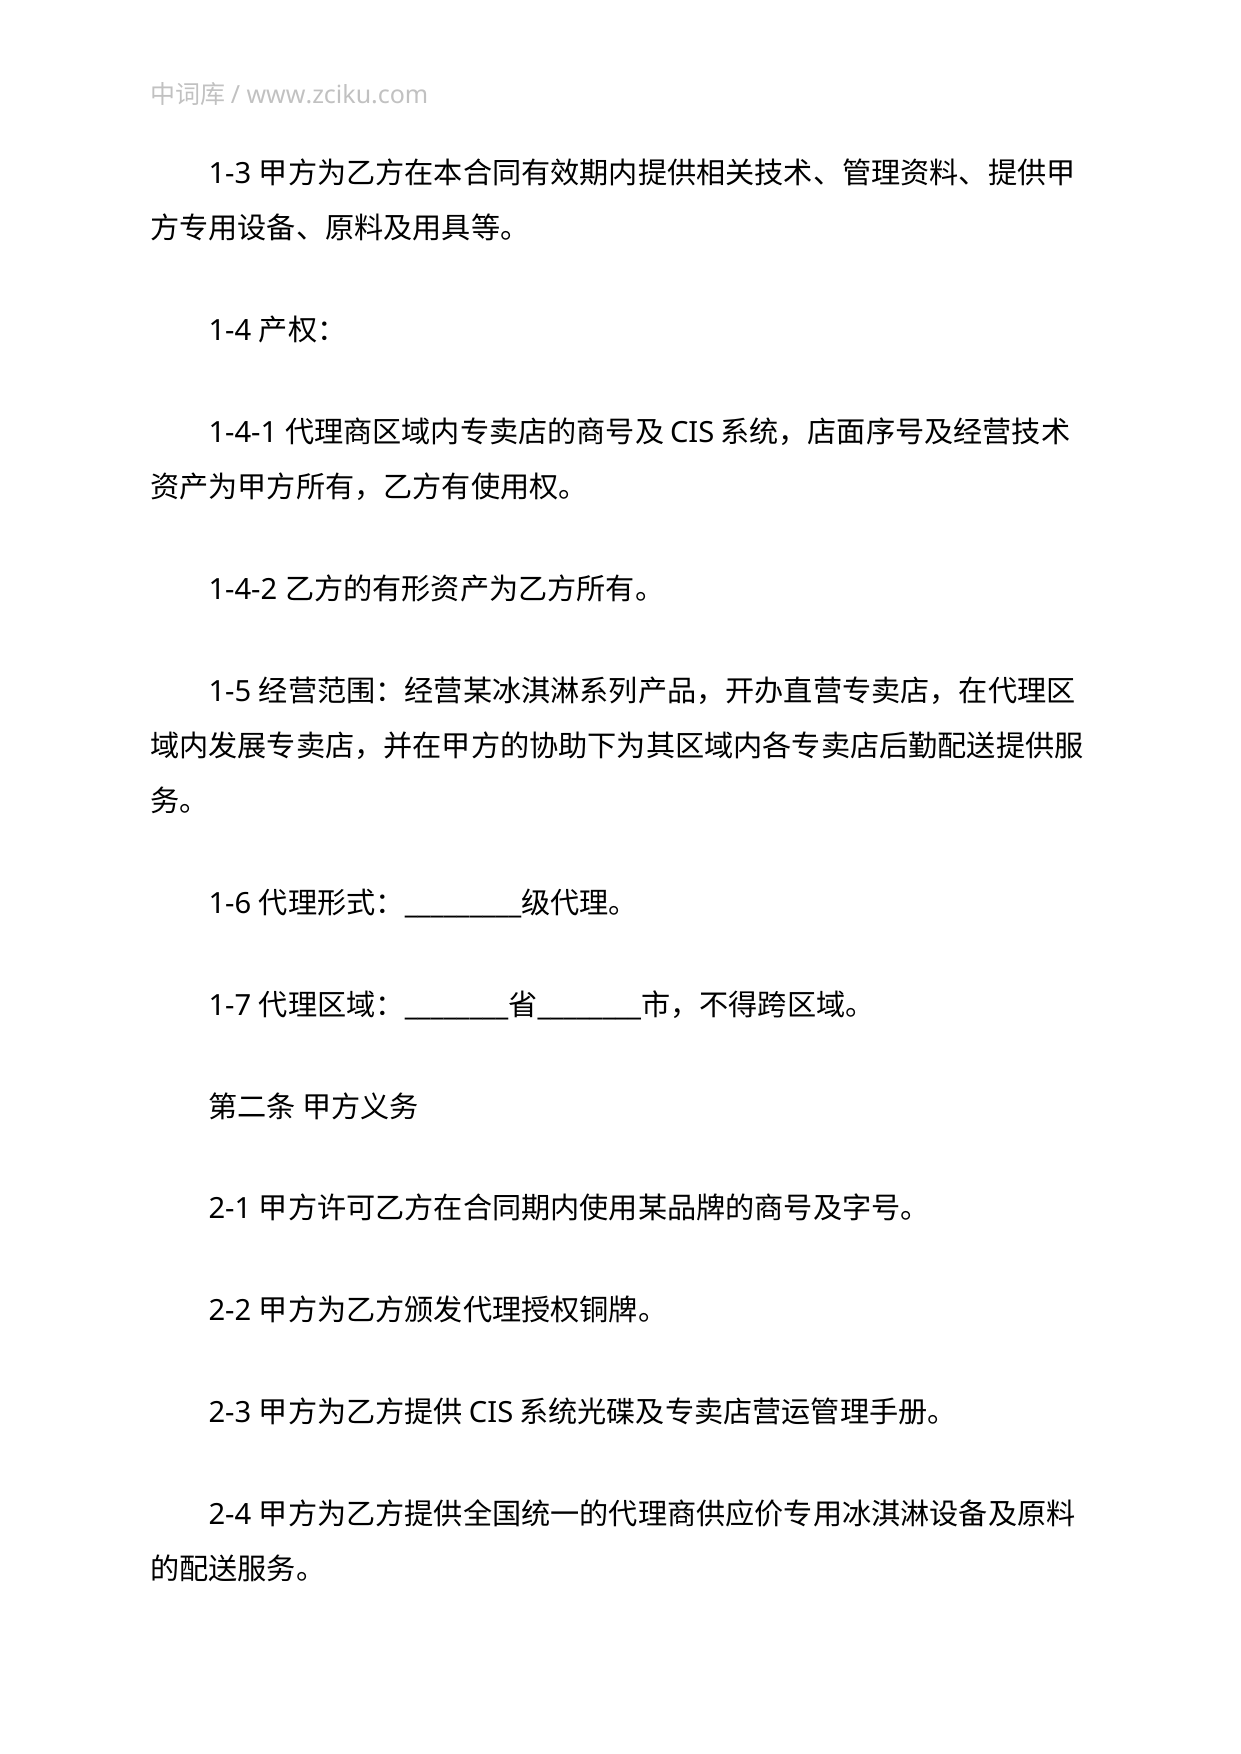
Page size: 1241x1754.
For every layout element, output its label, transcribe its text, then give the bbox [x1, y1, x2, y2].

text 2-2 甲方为乙方颁发代理授权铜牌。 [150, 1287, 1090, 1329]
text 1-4-2 乙方的有形资产为乙方所有。 [150, 566, 1090, 608]
text 1-7 代理区域：________省________市，不得跨区域。 [150, 981, 1090, 1023]
text 2-3 甲方为乙方提供CIS系统光碟及专卖店营运管理手册。 [150, 1389, 1090, 1431]
text 1-5 经营范围：经营某冰淇淋系列产品，开办直营专卖店，在代理区域内发展专卖店，并在甲方的协助下为其区域内各专卖店后勤配送提供服务。 [150, 667, 1090, 820]
text 1-3 甲方为乙方在本合同有效期内提供相关技术、管理资料、提供甲方专用设备、原料及用具等。 [150, 150, 1090, 247]
text 2-1 甲方许可乙方在合同期内使用某品牌的商号及字号。 [150, 1185, 1090, 1227]
text 第二条 甲方义务 [150, 1083, 1090, 1125]
text 2-4 甲方为乙方提供全国统一的代理商供应价专用冰淇淋设备及原料的配送服务。 [150, 1491, 1090, 1588]
text 1-6 代理形式：_________级代理。 [150, 879, 1090, 922]
text 1-4 产权： [150, 307, 1090, 349]
text 1-4-1 代理商区域内专卖店的商号及CIS系统，店面序号及经营技术资产为甲方所有，乙方有使用权。 [150, 409, 1090, 506]
